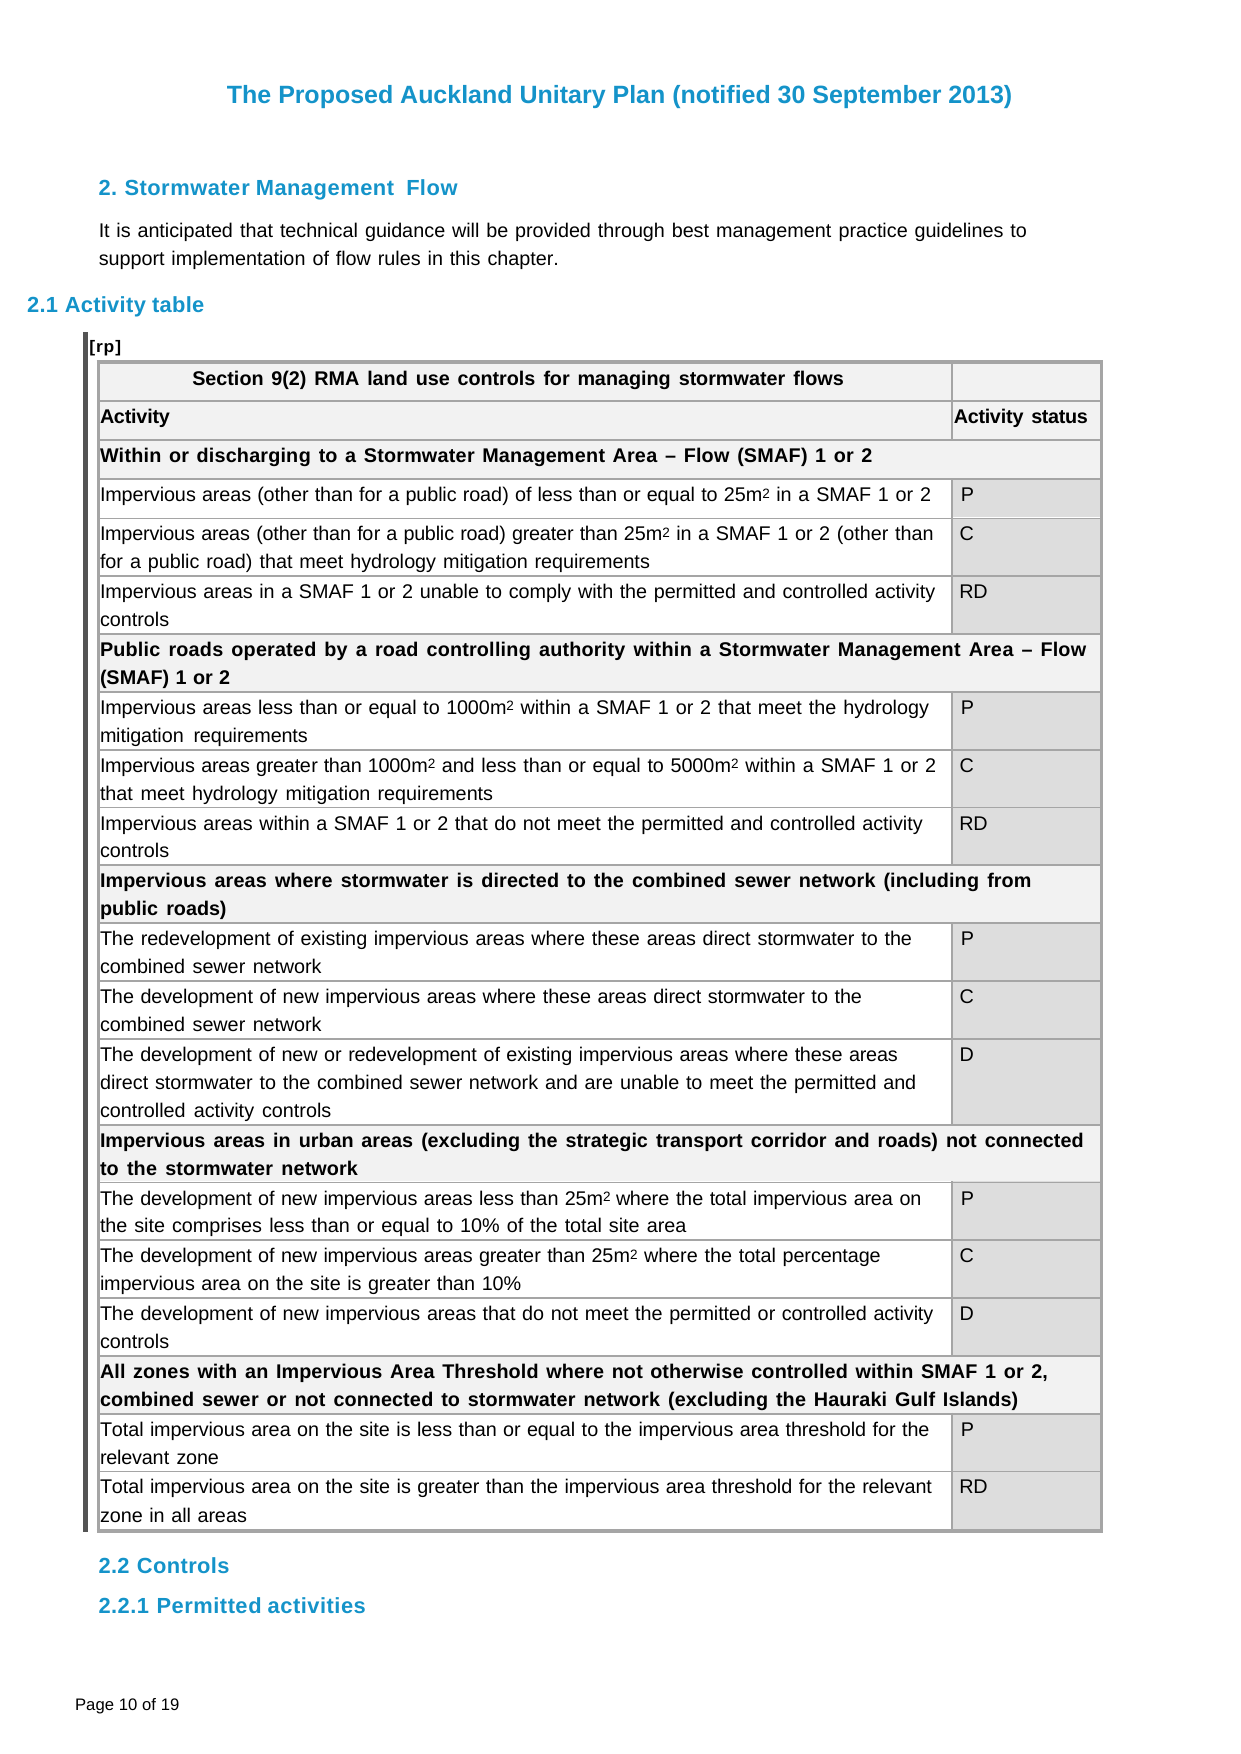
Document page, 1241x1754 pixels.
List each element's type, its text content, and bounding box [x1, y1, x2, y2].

table_cell Activity status [953, 402, 1100, 439]
table_cell The development of new impervious areas greater than 25m2 where the total percentage impervious area on the site is greater than 10% [100, 1241, 951, 1297]
table_cell Activity [100, 402, 951, 439]
table_cell P [953, 924, 1100, 980]
table_cell Impervious areas (other than for a public road) greater than 25m2 in a SMAF 1 or 2 (other than for a public road) that meet hydrology mitigation requirements [100, 519, 951, 575]
subtitle Controls [98, 1552, 1117, 1578]
text It is anticipated that technical guidance will be provided through best management practice guidelines to support implementation of flow rules in this chapter. [98, 219, 1091, 269]
table_cell P [953, 693, 1100, 749]
table_header Section 9(2) RMA land use controls for managing stormwater flows [100, 364, 951, 400]
table_cell RD [953, 577, 1100, 633]
table_cell P [953, 480, 1100, 517]
table_cell Impervious areas (other than for a public road) of less than or equal to 25m2 in a SMAF 1 or 2 [100, 480, 951, 517]
table_cell All zones with an Impervious Area Threshold where not otherwise controlled within SMAF 1 or 2, combined sewer or not connected to stormwater network (excluding the Hauraki Gulf Islands) [100, 1357, 1100, 1413]
table_cell C [953, 519, 1100, 575]
table_cell Impervious areas greater than 1000m2 and less than or equal to 5000m2 within a SMAF 1 or 2 that meet hydrology mitigation requirements [100, 751, 951, 806]
table_cell Public roads operated by a road controlling authority within a Stormwater Management Area – Flow (SMAF) 1 or 2 [100, 635, 1100, 691]
table_cell The development of new or redevelopment of existing impervious areas where these areas direct stormwater to the combined sewer network and are unable to meet the permitted and controlled activity controls [100, 1040, 951, 1124]
table_cell C [953, 982, 1100, 1038]
table_cell Impervious areas where stormwater is directed to the combined sewer network (including from public roads) [100, 866, 1100, 922]
list Permitted activities [98, 1593, 1117, 1618]
table_cell Impervious areas in urban areas (excluding the strategic transport corridor and roads) not connected to the stormwater network [100, 1126, 1100, 1181]
table_cell The redevelopment of existing impervious areas where these areas direct stormwater to the combined sewer network [100, 924, 951, 980]
table_cell The development of new impervious areas less than 25m2 where the total impervious area on the site comprises less than or equal to 10% of the total site area [100, 1183, 951, 1239]
table_cell Total impervious area on the site is greater than the impervious area threshold for the relevant zone in all areas [100, 1472, 951, 1529]
table_header [953, 364, 1100, 400]
table_cell Impervious areas within a SMAF 1 or 2 that do not meet the permitted and controlled activity controls [100, 808, 951, 864]
table_cell Within or discharging to a Stormwater Management Area – Flow (SMAF) 1 or 2 [100, 441, 1100, 478]
table_cell Impervious areas in a SMAF 1 or 2 unable to comply with the permitted and controlled activity controls [100, 577, 951, 633]
text [rp] [89, 337, 1087, 356]
table_cell D [953, 1040, 1100, 1124]
table_cell P [953, 1415, 1100, 1471]
table_cell The development of new impervious areas where these areas direct stormwater to the combined sewer network [100, 982, 951, 1038]
table_cell RD [953, 808, 1100, 864]
table_cell RD [953, 1472, 1100, 1529]
table_cell C [953, 751, 1100, 806]
table_cell Impervious areas less than or equal to 1000m2 within a SMAF 1 or 2 that meet the hydrology mitigation requirements [100, 693, 951, 749]
table_cell C [953, 1241, 1100, 1297]
table_cell Total impervious area on the site is less than or equal to the impervious area threshold for the relevant zone [100, 1415, 951, 1471]
table_cell P [953, 1183, 1100, 1239]
subtitle Stormwater Management ­ Flow [98, 174, 1117, 200]
subtitle Activity table [27, 291, 1117, 317]
table_cell D [953, 1299, 1100, 1355]
table_cell The development of new impervious areas that do not meet the permitted or controlled activity controls [100, 1299, 951, 1355]
